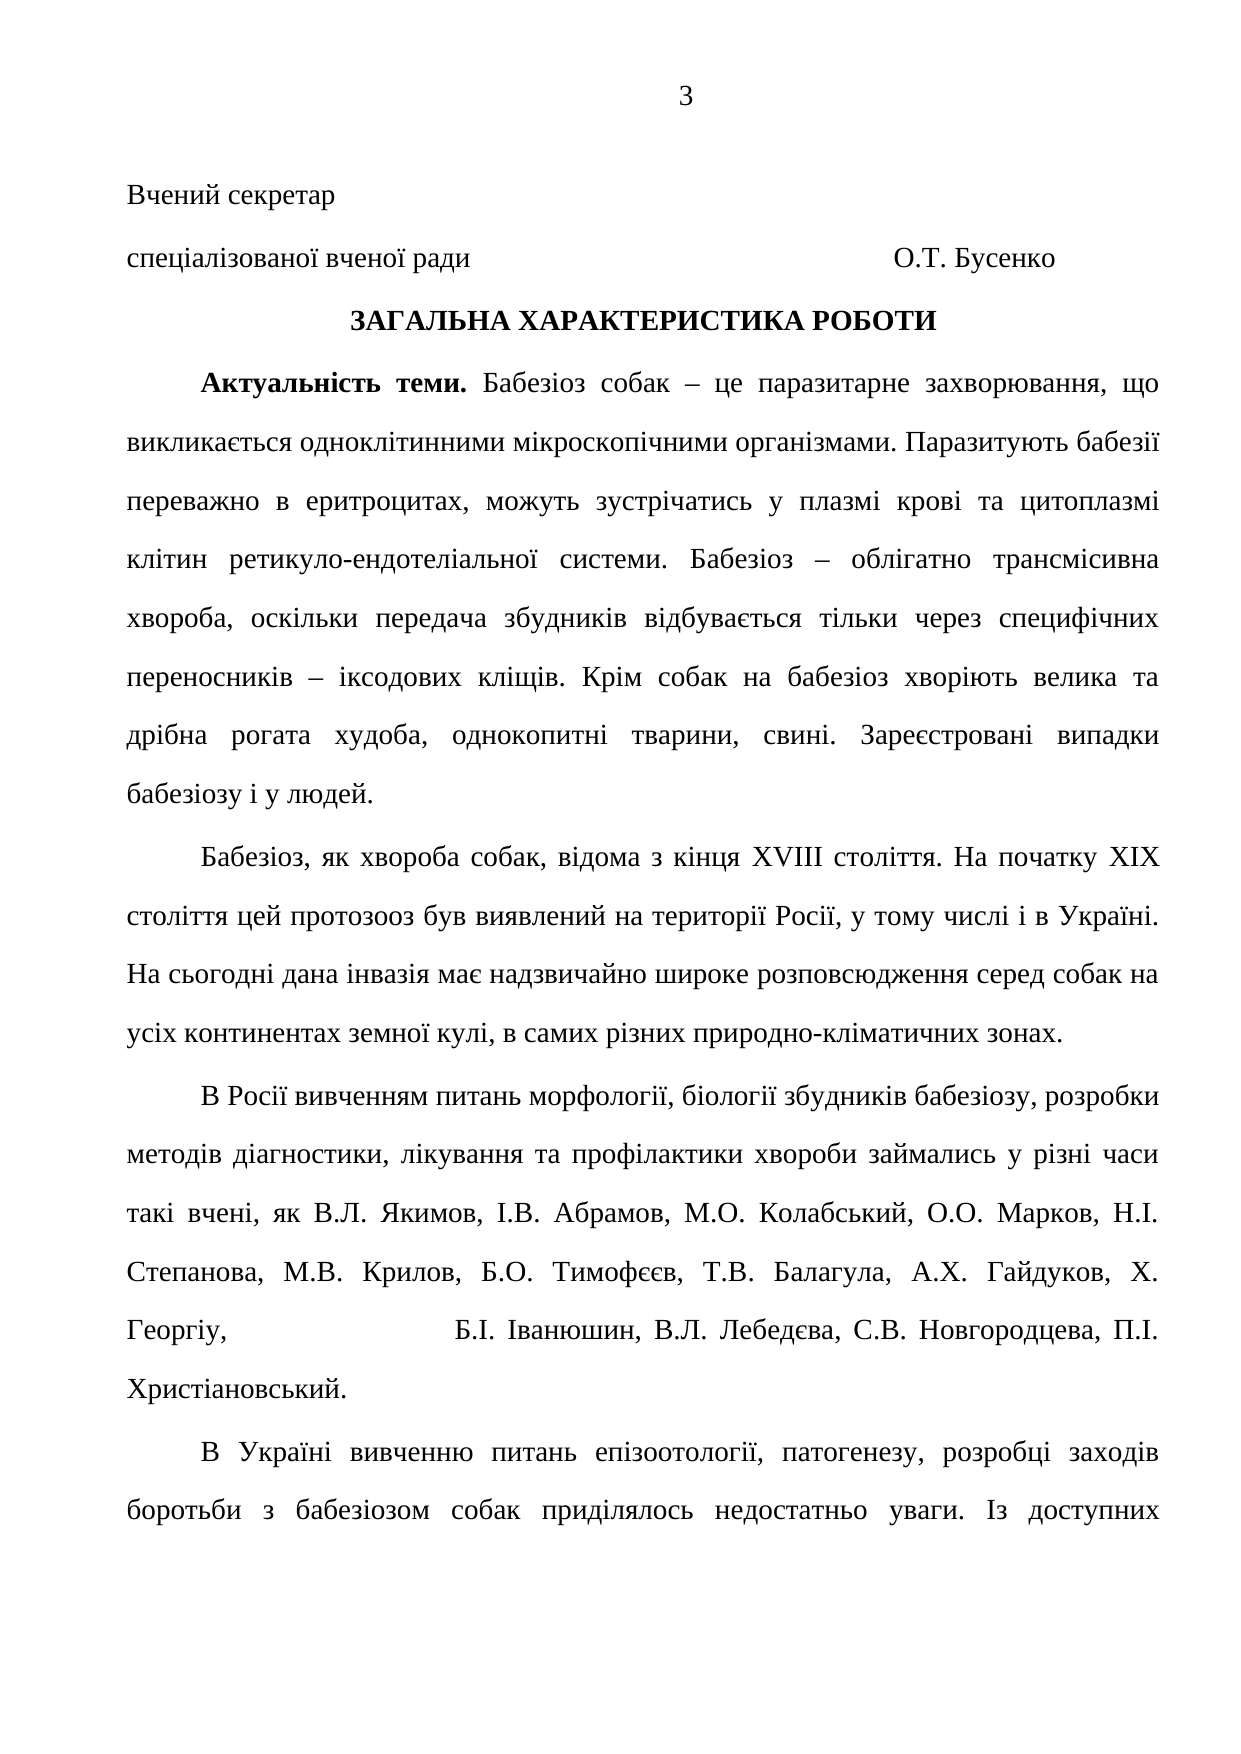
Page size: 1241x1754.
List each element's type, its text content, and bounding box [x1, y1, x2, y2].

text ЗАГАЛЬНА ХАРАКТЕРИСТИКА РОБОТИ [126, 303, 1160, 336]
text Вчений секретар [126, 177, 1160, 211]
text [126, 1434, 1160, 1526]
text Актуальність теми. Бабезіоз собак – це паразитарне захворювання, що викликається одноклітинними мікроскопічними організмами. Паразитують бабезії переважно в еритроцитах, можуть зустрічатись у плазмі крові та цитоплазмі клітин ретикуло-ендотеліальної системи. Бабезіоз – облігатно трансмісивна хвороба, оскільки передача збудників відбувається тільки через специфічних переносників – іксодових кліщів. Крім собак на бабезіоз хворіють велика та дрібна рогата худоба, однокопитні тварини, свині. Зареєстровані випадки бабезіозу і у людей. [126, 366, 1160, 810]
text Бабезіоз, як хвороба собак, відома з кінця XVIII століття. На початку XIX століття цей протозооз був виявлений на території Росії, у тому числі і в Україні. На сьогодні дана інвазія має надзвичайно широке розповсюдження серед собак на усіх континентах земної кулі, в самих різних природно-кліматичних зонах. [126, 839, 1160, 1048]
text В Росії вивченням питань морфології, біології збудників бабезіозу, розробки методів діагностики, лікування та профілактики хвороби займались у різні часи такі вчені, як В.Л. Якимов, І.В. Абрамов, М.О. Колабський, О.О. Марков, Н.І. Степанова, М.В. Крилов, Б.О. Тимофєєв, Т.В. Балагула, А.Х. Гайдуков, Х. Георгіу, Б.І. Іванюшин, В.Л. Лебедєва, С.В. Новгородцева, П.І. Христіановський. [126, 1078, 1160, 1404]
text спеціалізованої вченої ради О.Т. Бусенко [126, 240, 1160, 273]
